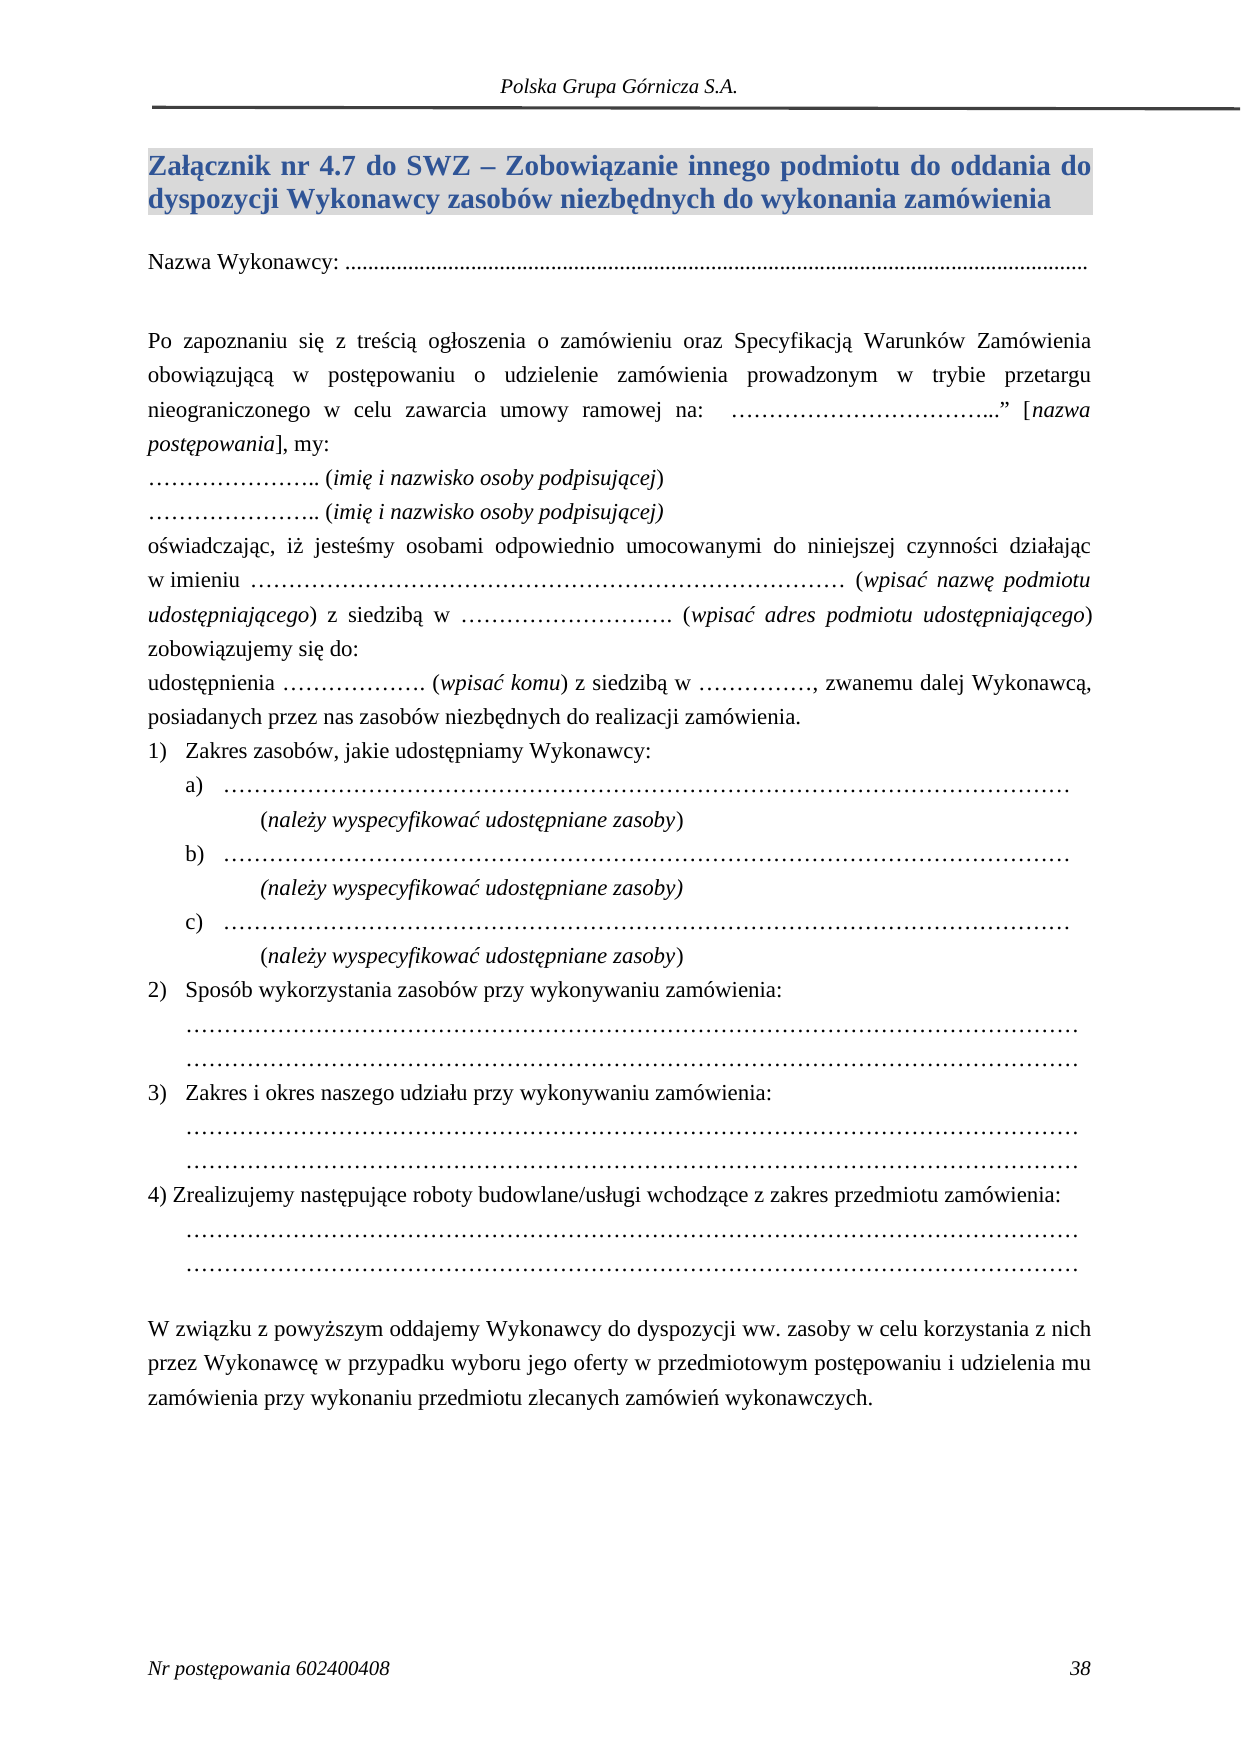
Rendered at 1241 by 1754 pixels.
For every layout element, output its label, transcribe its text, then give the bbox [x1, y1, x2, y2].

list Zakres i okres naszego udziału przy wykonywaniu zamówienia: [148, 1079, 1093, 1105]
text Załącznik nr 4.7 do SWZ – Zobowiązanie innego podmiotu do oddania do dyspozycji Wykonawcy zasobów niezbędnych do wykonania zamówienia [148, 148, 1093, 215]
text ………………….. (imię i nazwisko osoby podpisującej) [148, 464, 1093, 490]
text 4) Zrealizujemy następujące roboty budowlane/usługi wchodzące z zakres przedmiotu zamówienia: [148, 1181, 1093, 1208]
text ……………………………………………………………………………………………………………………………………………………………………………………………………………… [185, 1113, 1093, 1174]
text Nazwa Wykonawcy: .................................................................................................................................. [148, 248, 1093, 274]
text ………………….. (imię i nazwisko osoby podpisującej) [148, 498, 1093, 524]
text (należy wyspecyfikować udostępniane zasoby) [260, 942, 1093, 969]
text W związku z powyższym oddajemy Wykonawcy do dyspozycji ww. zasoby w celu korzystania z nich przez Wykonawcę w przypadku wyboru jego oferty w przedmiotowym postępowaniu i udzielenia mu zamówienia przy wykonaniu przedmiotu zlecanych zamówień wykonawczych. [148, 1315, 1093, 1410]
text Po zapoznaniu się z treścią ogłoszenia o zamówieniu oraz Specyfikacją Warunków Zamówienia obowiązującą w postępowaniu o udzielenie zamówienia prowadzonym w trybie przetargu nieograniczonego w celu zawarcia umowy ramowej na: ……………………………...” [nazwa postępowania], my: [148, 327, 1093, 456]
text udostępnienia ………………. (wpisać komu) z siedzibą w ……………, zwanemu dalej Wykonawcą, posiadanych przez nas zasobów niezbędnych do realizacji zamówienia. [148, 669, 1093, 729]
list ………………………………………………………………………………………………… [185, 908, 1093, 934]
list Zakres zasobów, jakie udostępniamy Wykonawcy: [148, 737, 1093, 764]
text ……………………………………………………………………………………………………………………………………………………………………………………………………………… [185, 1011, 1093, 1071]
list ………………………………………………………………………………………………… [185, 771, 1093, 798]
text (należy wyspecyfikować udostępniane zasoby) [260, 874, 1093, 900]
list Sposób wykorzystania zasobów przy wykonywaniu zamówienia: [148, 976, 1093, 1003]
text ……………………………………………………………………………………………………………………………………………………………………………………………………………… [185, 1216, 1093, 1276]
text oświadczając, iż jesteśmy osobami odpowiednio umocowanymi do niniejszej czynności działając w imieniu …………………………………………………………………… (wpisać nazwę podmiotu udostępniającego) z siedzibą w ………………………. (wpisać adres podmiotu udostępniającego) zobowiązujemy się do: [148, 532, 1093, 661]
list ………………………………………………………………………………………………… [185, 840, 1093, 866]
text (należy wyspecyfikować udostępniane zasoby) [260, 806, 1093, 832]
